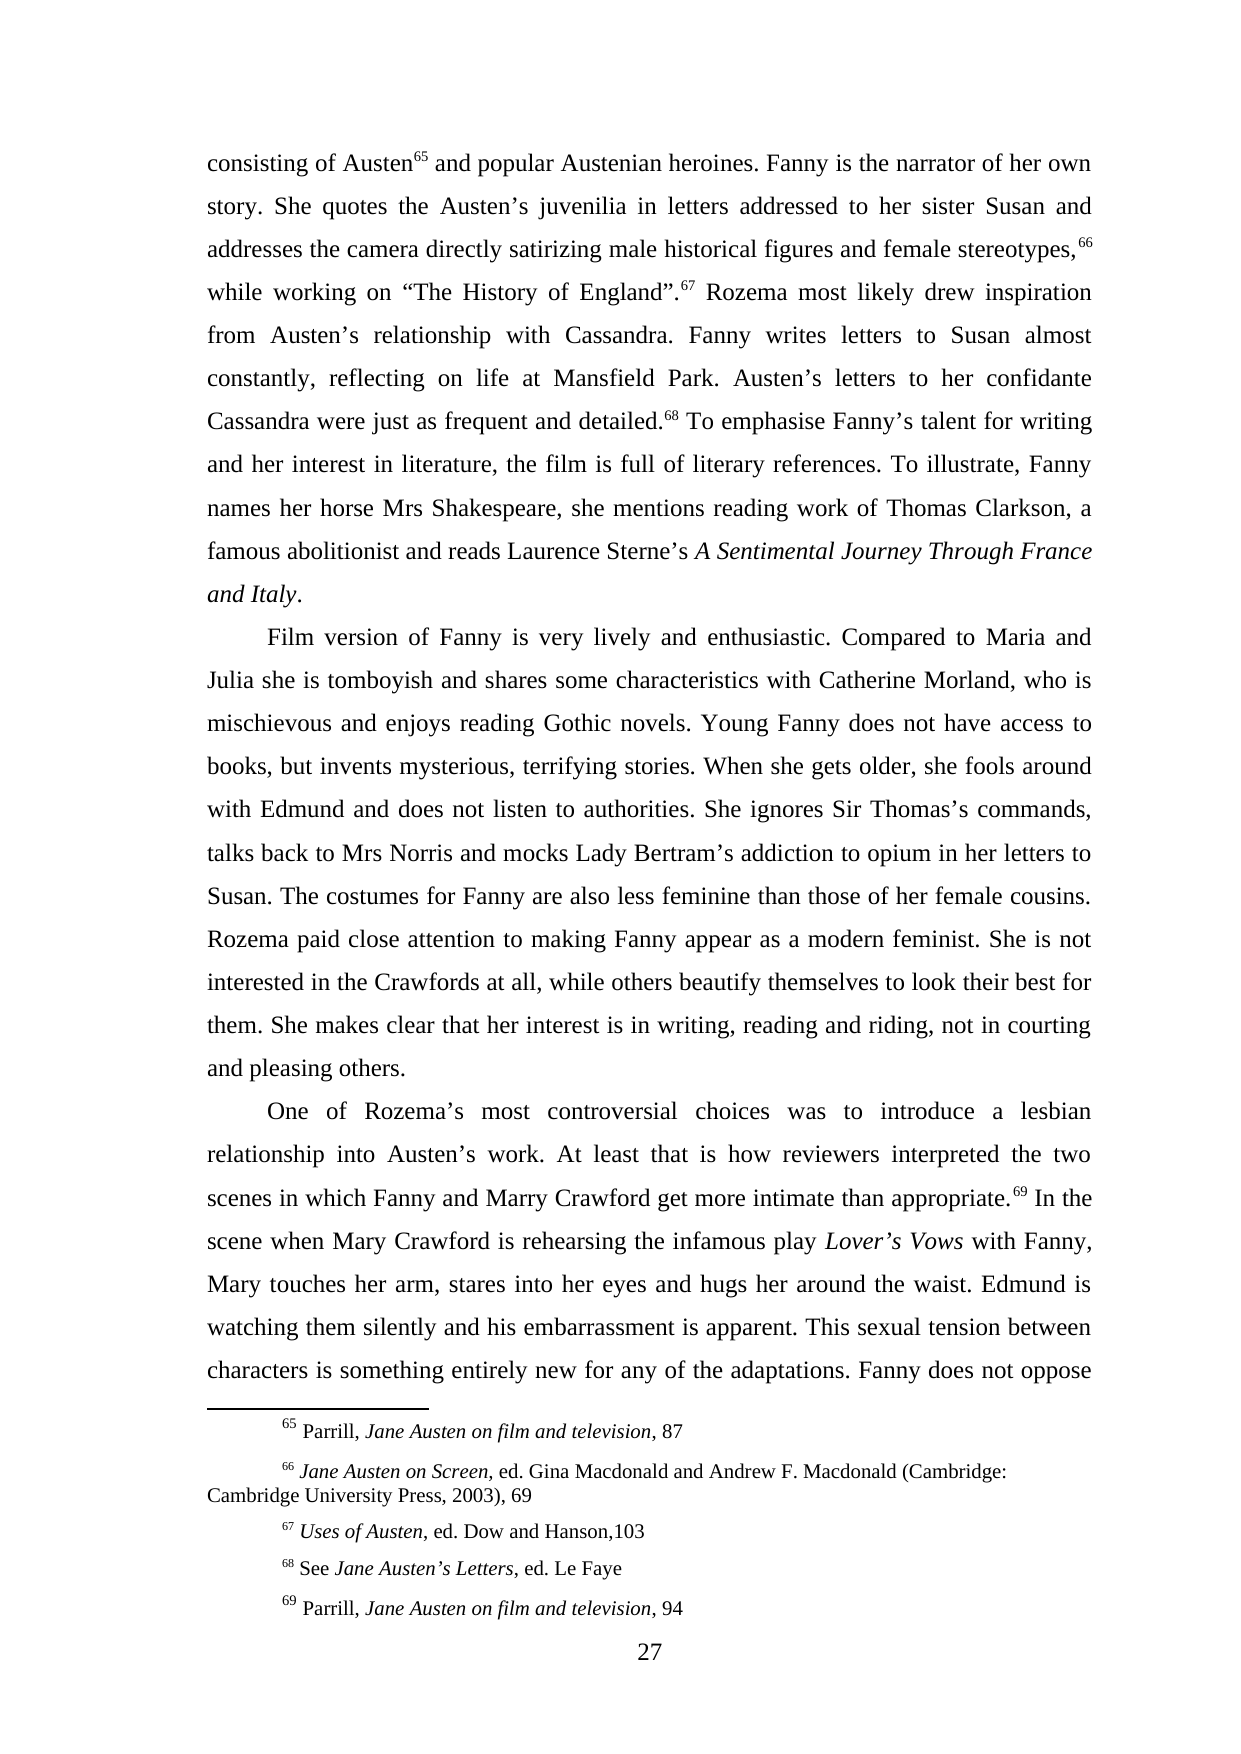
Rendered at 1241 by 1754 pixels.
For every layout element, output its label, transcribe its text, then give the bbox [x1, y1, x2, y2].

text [207, 1096, 1092, 1384]
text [207, 148, 1092, 608]
text Film version of Fanny is very lively and enthusiastic. Compared to Maria and Julia she is tomboyish and shares some characteristics with Catherine Morland, who is mischievous and enjoys reading Gothic novels. Young Fanny does not have access to books, but invents mysterious, terrifying stories. When she gets older, she fools around with Edmund and does not listen to authorities. She ignores Sir Thomas’s commands, talks back to Mrs Norris and mocks Lady Bertram’s addiction to opium in her letters to Susan. The costumes for Fanny are also less feminine than those of her female cousins. Rozema paid close attention to making Fanny appear as a modern feminist. She is not interested in the Crawfords at all, while others beautify themselves to look their best for them. She makes clear that her interest is in writing, reading and riding, not in courting and pleasing others. [207, 622, 1092, 1082]
